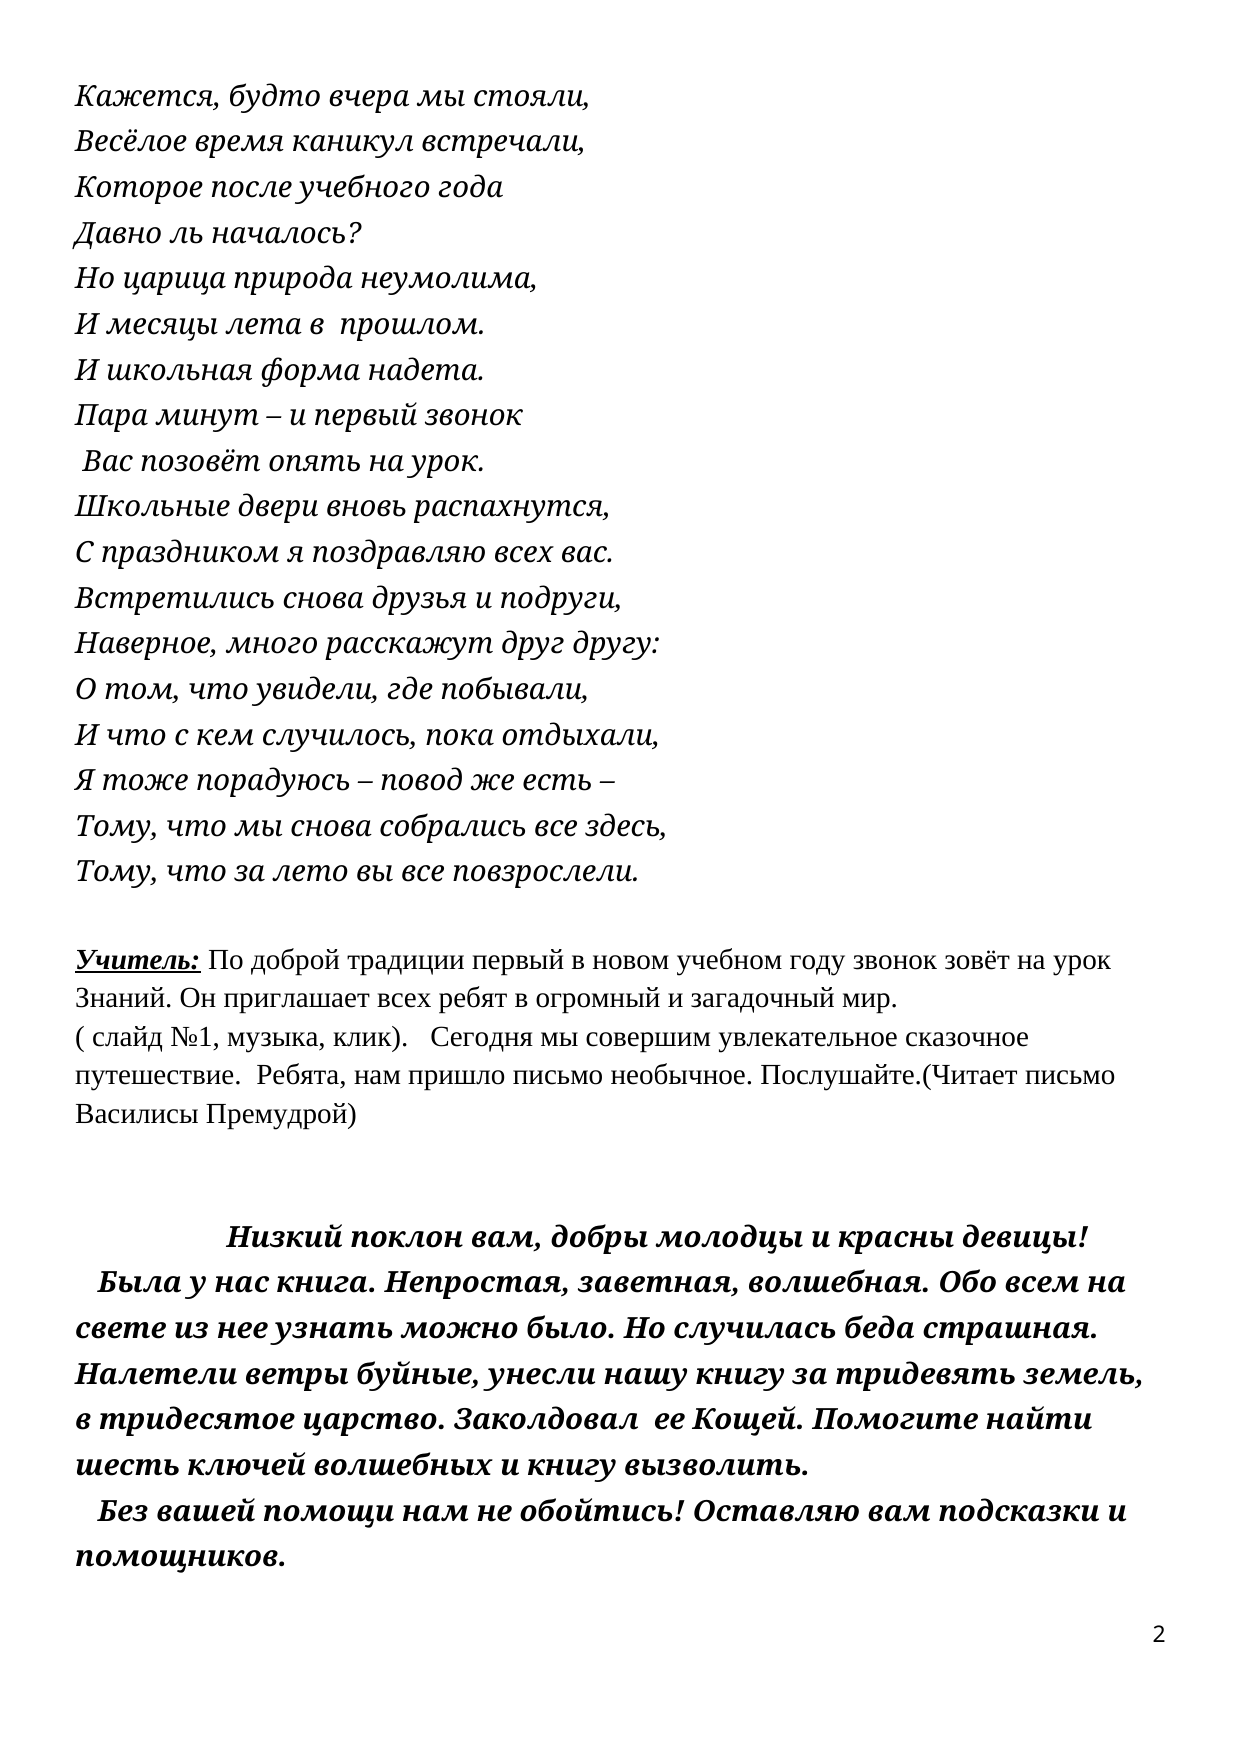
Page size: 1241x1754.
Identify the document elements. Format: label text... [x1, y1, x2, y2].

text С праздником я поздравляю всех вас. [75, 531, 1165, 571]
text Школьные двери вновь распахнутся, [75, 486, 1165, 525]
text ( слайд №1, музыка, клик). Сегодня мы совершим увлекательное сказочное путешествие. Ребята, нам пришло письмо необычное. Послушайте.(Читает письмо Василисы Премудрой) [75, 1019, 1165, 1129]
text Учитель: По доброй традиции первый в новом учебном году звонок зовёт на урок Знаний. Он приглашает всех ребят в огромный и загадочный мир. [75, 942, 1165, 1014]
text Без вашей помощи нам не обойтись! Оставляю вам подсказки и помощников. [75, 1490, 1165, 1575]
text Кажется, будто вчера мы стояли, [75, 75, 1165, 115]
text Встретились снова друзья и подруги, [75, 577, 1165, 617]
text И что с кем случилось, пока отдыхали, [75, 714, 1165, 753]
text Я тоже порадуюсь – повод же есть – [75, 759, 1165, 799]
text Низкий поклон вам, добры молодцы и красны девицы! [75, 1216, 1165, 1256]
text Наверное, много расскажут друг другу: [75, 622, 1165, 662]
text О том, что увидели, где побывали, [75, 668, 1165, 708]
text Пара минут – и первый звонок [75, 394, 1165, 434]
text Но царица природа неумолима, [75, 257, 1165, 297]
text Весёлое время каникул встречали, [75, 121, 1165, 160]
text Которое после учебного года [75, 166, 1165, 206]
text Тому, что мы снова собрались все здесь, [75, 805, 1165, 845]
text Вас позовёт опять на урок. [75, 440, 1165, 480]
text Тому, что за лето вы все повзрослели. [75, 851, 1165, 890]
text Давно ль началось? [75, 212, 1165, 252]
text И месяцы лета в прошлом. [75, 303, 1165, 343]
text Была у нас книга. Непростая, заветная, волшебная. Обо всем на свете из нее узнать можно было. Но случилась беда страшная. Налетели ветры буйные, унесли нашу книгу за тридевять земель, в тридесятое царство. Заколдовал ее Кощей. Помогите найти шесть ключей волшебных и книгу вызволить. [75, 1262, 1165, 1484]
text И школьная форма надета. [75, 349, 1165, 388]
